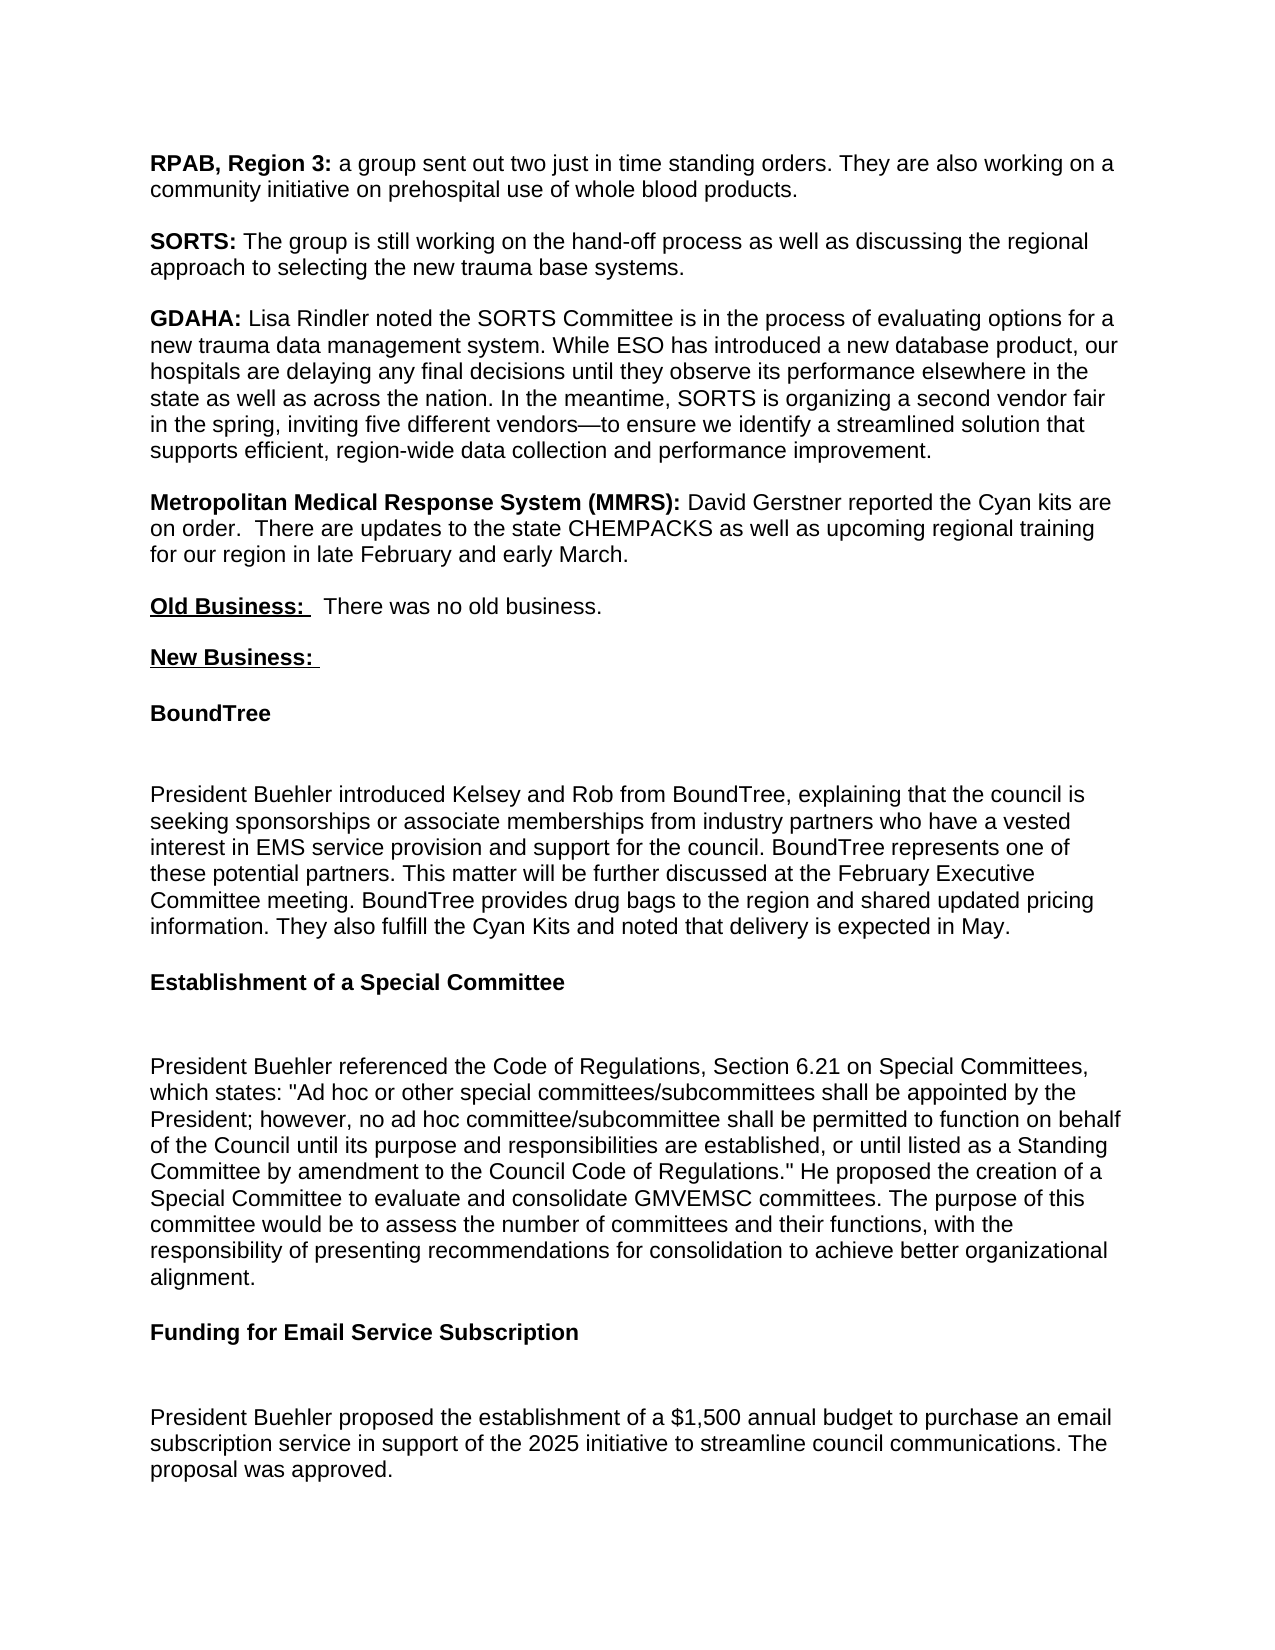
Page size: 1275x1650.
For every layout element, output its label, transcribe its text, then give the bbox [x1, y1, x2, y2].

text Metropolitan Medical Response System (MMRS): David Gerstner reported the Cyan kits are on order. There are updates to the state CHEMPACKS as well as upcoming regional training for our region in late February and early March. [150, 488, 1125, 568]
text President Buehler proposed the establishment of a $1,500 annual budget to purchase an email subscription service in support of the 2025 initiative to streamline council communications. The proposal was approved. [150, 1403, 1125, 1483]
text Establishment of a Special Committee [150, 969, 1125, 1024]
text New Business: [150, 644, 1125, 670]
text GDAHA: Lisa Rindler noted the SORTS Committee is in the process of evaluating options for a new trauma data management system. While ESO has introduced a new database product, our hospitals are delaying any final decisions until they observe its performance elsewhere in the state as well as across the nation. In the meantime, SORTS is organizing a second vendor fair in the spring, inviting five different vendors—to ensure we identify a streamlined solution that supports efficient, region-wide data collection and performance improvement. [150, 305, 1125, 463]
text SORTS: The group is still working on the hand-off process as well as discussing the regional approach to selecting the new trauma base systems. [150, 228, 1125, 280]
text RPAB, Region 3: a group sent out two just in time standing orders. They are also working on a community initiative on prehospital use of whole blood products. [150, 150, 1125, 203]
text Funding for Email Service Subscription [150, 1319, 1125, 1374]
text President Buehler introduced Kelsey and Rob from BoundTree, explaining that the council is seeking sponsorships or associate memberships from industry partners who have a vested interest in EMS service provision and support for the council. BoundTree represents one of these potential partners. This matter will be further discussed at the February Executive Committee meeting. BoundTree provides drug bags to the region and shared updated pricing information. They also fulfill the Cyan Kits and noted that delivery is expected in May. [150, 755, 1125, 939]
text President Buehler referenced the Code of Regulations, Section 6.21 on Special Committees, which states: "Ad hoc or other special committees/subcommittees shall be appointed by the President; however, no ad hoc committee/subcommittee shall be permitted to function on behalf of the Council until its purpose and responsibilities are established, or until listed as a Standing Committee by amendment to the Council Code of Regulations." He proposed the creation of a Special Committee to evaluate and consolidate GMVEMSC committees. The purpose of this committee would be to assess the number of committees and their functions, with the responsibility of presenting recommendations for consolidation to achieve better organizational alignment. [150, 1053, 1125, 1290]
text BoundTree [150, 699, 1125, 726]
text Old Business: There was no old business. [150, 593, 1125, 619]
